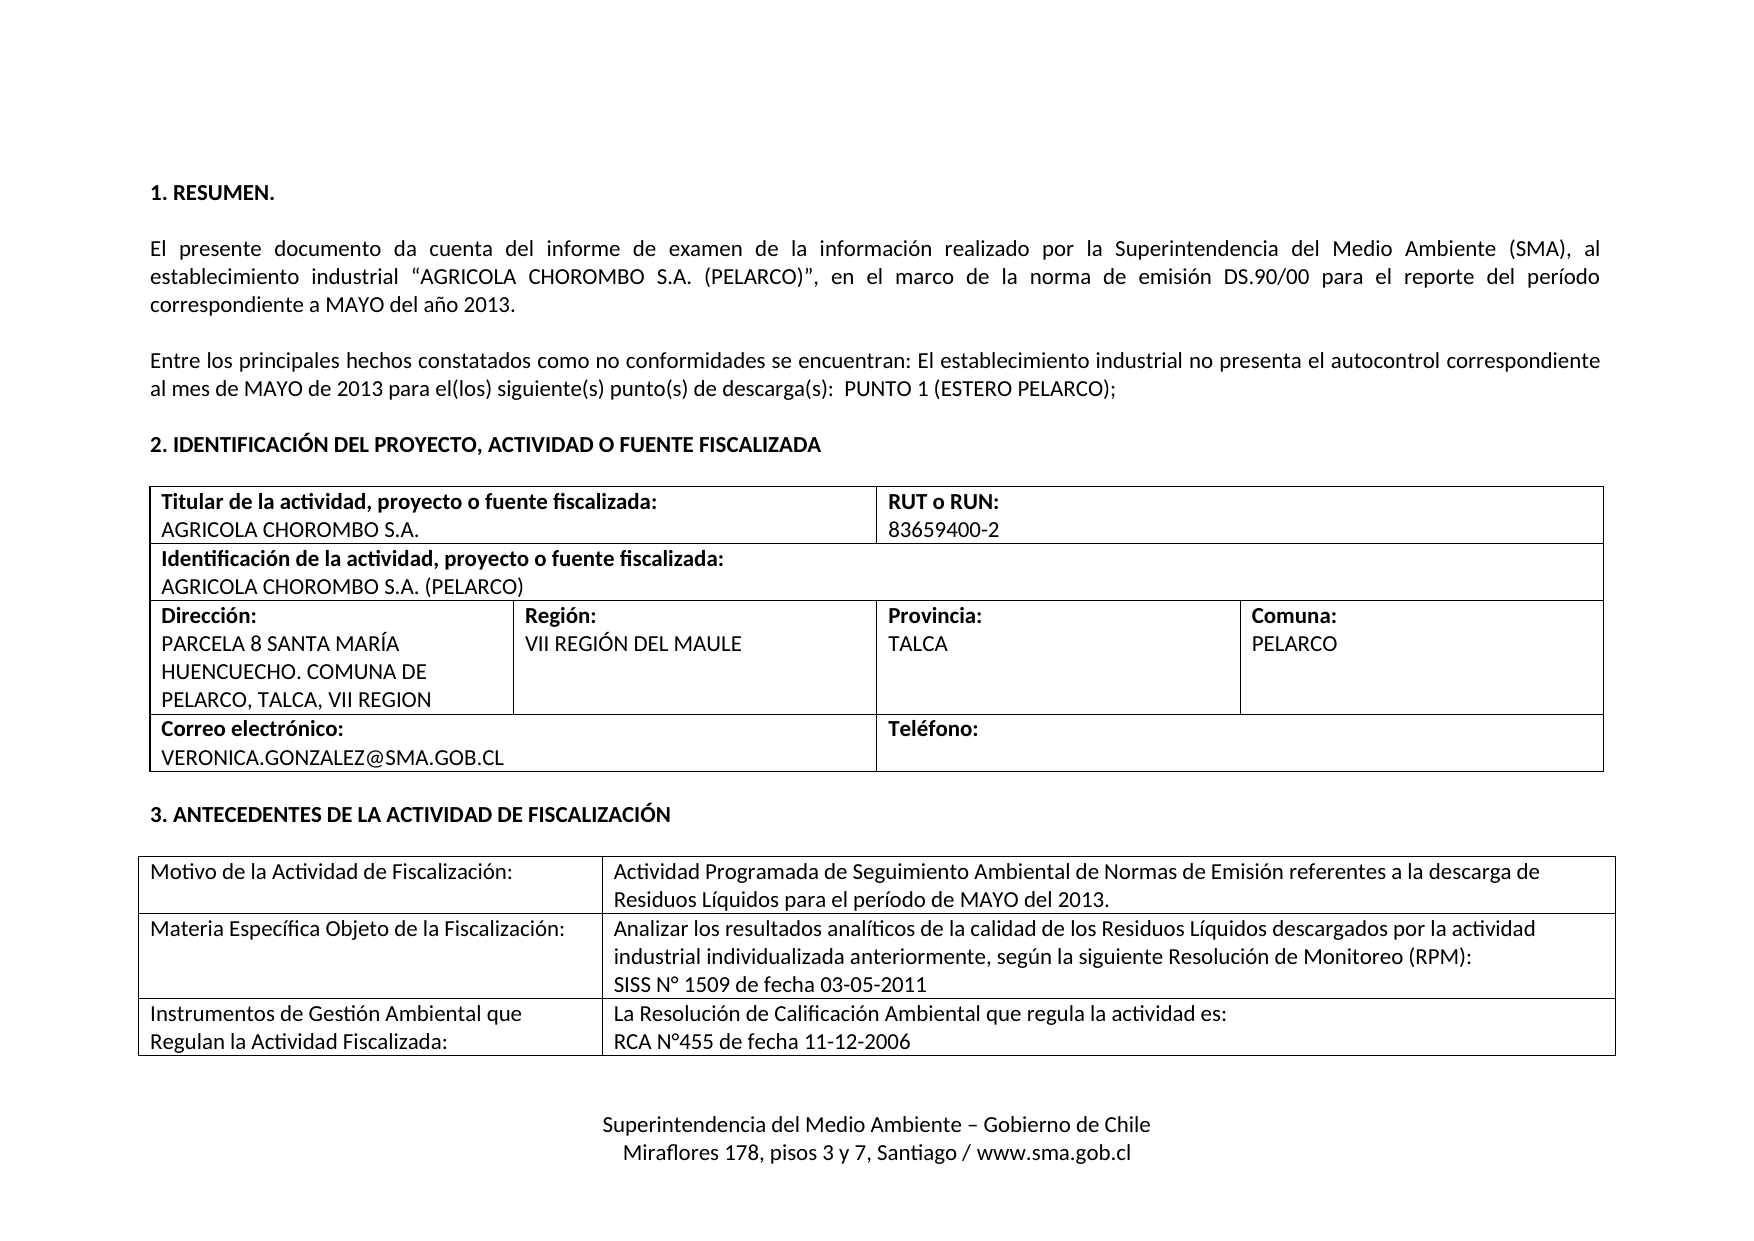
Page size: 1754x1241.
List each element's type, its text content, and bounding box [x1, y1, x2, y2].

table_header Motivo de la Actividad de Fiscalización: [139, 857, 602, 913]
table_cell Identificación de la actividad, proyecto o fuente fiscalizada: AGRICOLA CHOROMBO S.A. (PELARCO) [151, 544, 1603, 600]
table_header RUT o RUN: 83659400-2 [877, 487, 1603, 543]
table_cell Dirección: PARCELA 8 SANTA MARÍA HUENCUECHO. COMUNA DE PELARCO, TALCA, VII REGION [151, 601, 513, 713]
text 3. ANTECEDENTES DE LA ACTIVIDAD DE FISCALIZACIÓN [150, 772, 1604, 828]
table_cell Analizar los resultados analíticos de la calidad de los Residuos Líquidos descargados por la actividad industrial individualizada anteriormente, según la siguiente Resolución de Monitoreo (RPM): SISS N° 1509 de fecha 03-05-2011 [603, 914, 1615, 998]
text 1. RESUMEN. [150, 150, 1604, 206]
table_cell Teléfono: [877, 715, 1603, 771]
text 2. IDENTIFICACIÓN DEL PROYECTO, ACTIVIDAD O FUENTE FISCALIZADA [150, 402, 1604, 458]
table_header Actividad Programada de Seguimiento Ambiental de Normas de Emisión referentes a la descarga de Residuos Líquidos para el período de MAYO del 2013. [603, 857, 1615, 913]
table_cell Región: VII REGIÓN DEL MAULE [514, 601, 876, 713]
table_cell Provincia: TALCA [877, 601, 1240, 713]
table_header Titular de la actividad, proyecto o fuente fiscalizada: AGRICOLA CHOROMBO S.A. [151, 487, 876, 543]
text El presente documento da cuenta del informe de examen de la información realizado por la Superintendencia del Medio Ambiente (SMA), al establecimiento industrial “AGRICOLA CHOROMBO S.A. (PELARCO)”, en el marco de la norma de emisión DS.90/00 para el reporte del período correspondiente a MAYO del año 2013. [150, 206, 1604, 318]
table_cell Comuna: PELARCO [1241, 601, 1603, 713]
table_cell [603, 999, 1615, 1055]
text Entre los principales hechos constatados como no conformidades se encuentran: El establecimiento industrial no presenta el autocontrol correspondiente al mes de MAYO de 2013 para el(los) siguiente(s) punto(s) de descarga(s): PUNTO 1 (ESTERO PELARCO); [150, 318, 1604, 402]
table_cell Correo electrónico: VERONICA.GONZALEZ@SMA.GOB.CL [151, 715, 876, 771]
table_cell Materia Específica Objeto de la Fiscalización: [139, 914, 602, 998]
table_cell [139, 999, 602, 1055]
